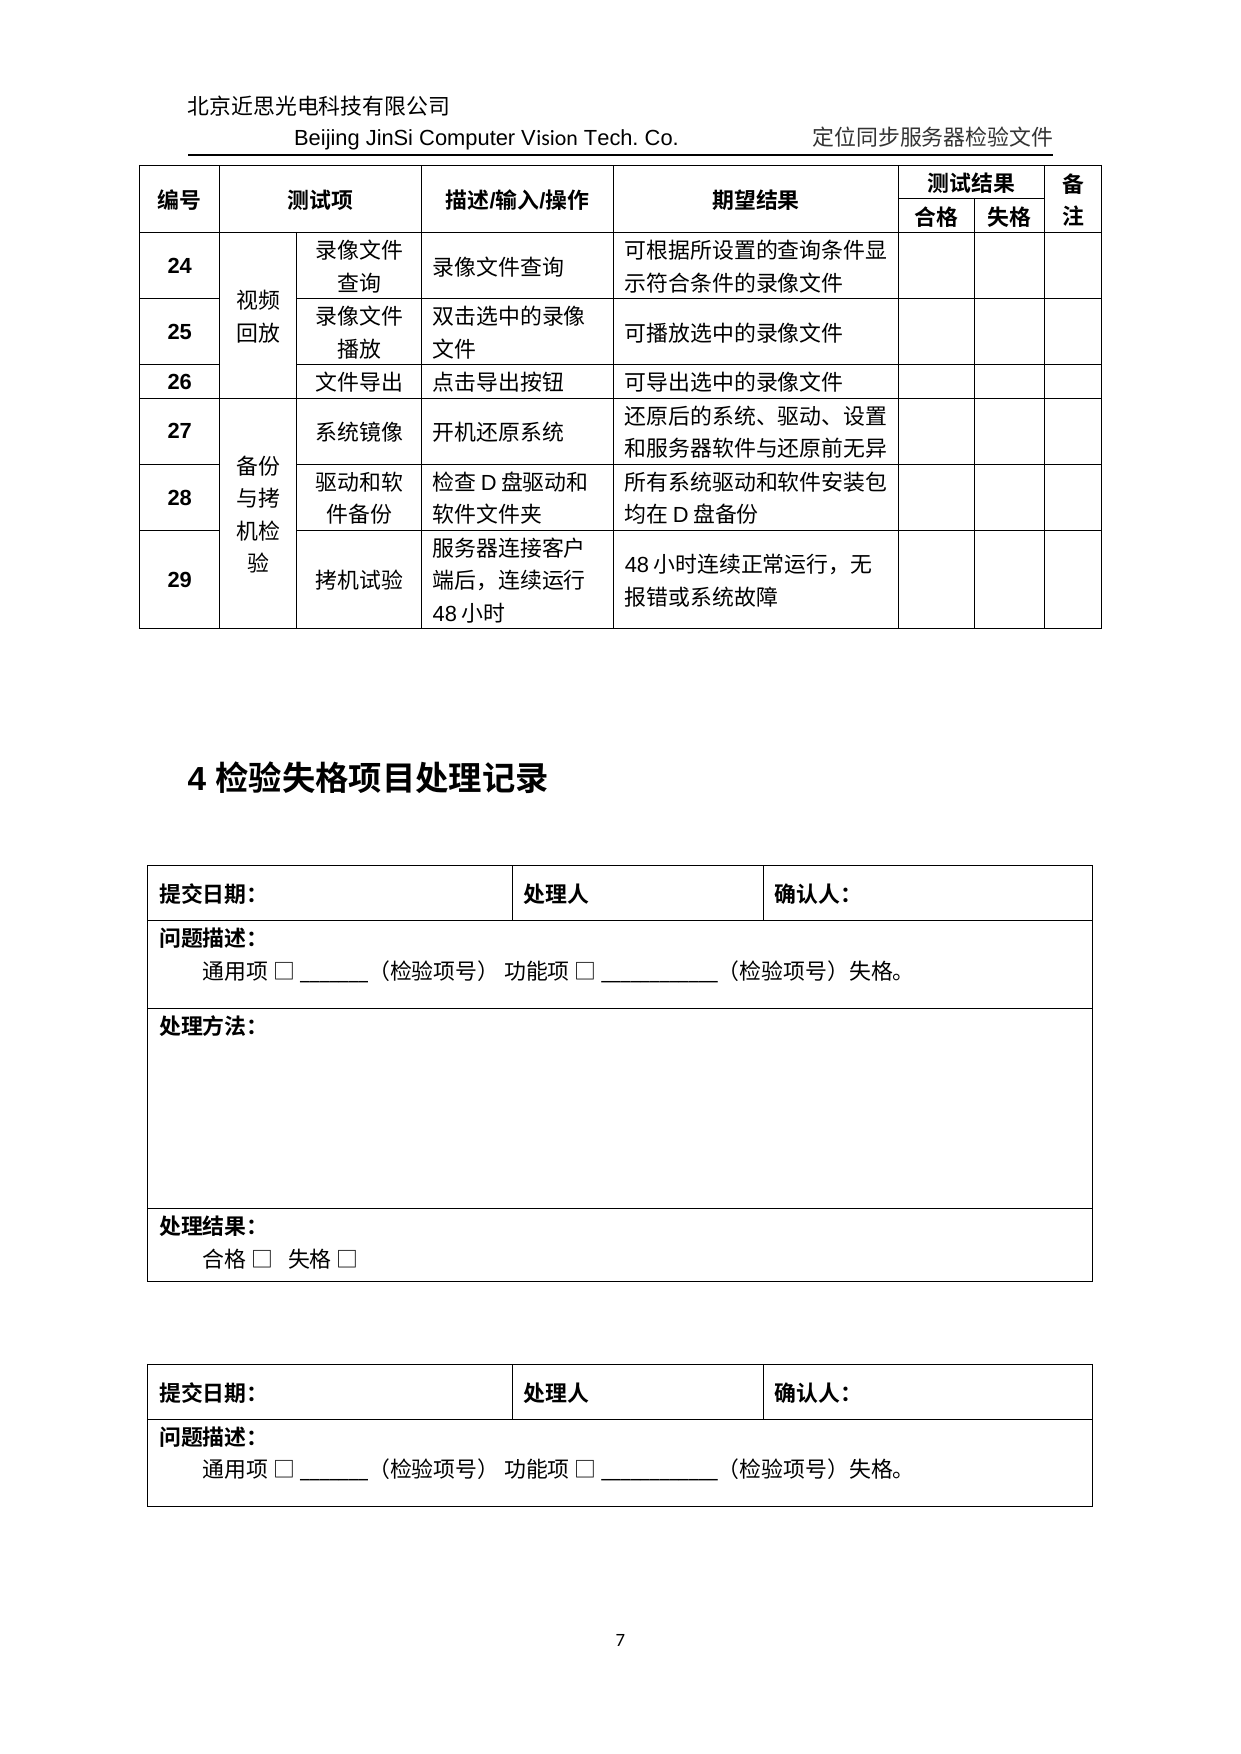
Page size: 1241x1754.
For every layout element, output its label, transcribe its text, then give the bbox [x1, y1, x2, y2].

table_cell [899, 233, 974, 298]
table_cell [975, 399, 1044, 463]
table_cell [975, 531, 1044, 628]
table_cell 服务器连接客户端后，连续运行48小时 [422, 531, 613, 628]
table_cell [1045, 299, 1101, 364]
table_cell [1045, 531, 1101, 628]
table_cell [899, 399, 974, 463]
table_header 处理人 [513, 866, 763, 920]
table_cell 合格 [899, 199, 974, 232]
table_cell [899, 531, 974, 628]
table_cell [1045, 233, 1101, 298]
table_cell 备份与拷机检验 [220, 399, 296, 628]
table_cell 录像文件播放 [297, 299, 421, 364]
table_header 期望结果 [614, 166, 898, 232]
table_cell 27 [140, 399, 219, 463]
table_cell 处理结果： 合格 □ 失格 □ [148, 1209, 1092, 1281]
table_cell 28 [140, 465, 219, 529]
table_cell 还原后的系统、驱动、设置和服务器软件与还原前无异 [614, 399, 898, 463]
table_cell 驱动和软件备份 [297, 465, 421, 529]
table_cell 可播放选中的录像文件 [614, 299, 898, 364]
table_cell 拷机试验 [297, 531, 421, 628]
table_cell [1045, 465, 1101, 529]
table_cell [899, 299, 974, 364]
table_cell 24 [140, 233, 219, 298]
table_cell [1045, 365, 1101, 397]
subtitle 4 检验失格项目处理记录 [187, 744, 1053, 809]
table_cell 检查D盘驱动和软件文件夹 [422, 465, 613, 529]
table_cell [899, 365, 974, 397]
table_cell 录像文件查询 [297, 233, 421, 298]
table_header 确认人： [764, 1365, 1092, 1418]
table_header 描述/输入/操作 [422, 166, 613, 232]
table_header 备注 [1045, 166, 1101, 232]
table_cell 录像文件查询 [422, 233, 613, 298]
table_cell 所有系统驱动和软件安装包均在D盘备份 [614, 465, 898, 529]
table_cell 48小时连续正常运行，无报错或系统故障 [614, 531, 898, 628]
table_header 测试结果 [899, 166, 1044, 198]
table_cell [975, 233, 1044, 298]
table_cell 可导出选中的录像文件 [614, 365, 898, 397]
table_cell [1045, 399, 1101, 463]
table_header 确认人： [764, 866, 1092, 920]
table_cell 可根据所设置的查询条件显示符合条件的录像文件 [614, 233, 898, 298]
table_cell 处理方法： [148, 1009, 1092, 1208]
table_cell [975, 299, 1044, 364]
table_cell 问题描述： 通用项 □ _______（检验项号） 功能项 □ ____________（检验项号）失格。 [148, 921, 1092, 1007]
table_cell [975, 465, 1044, 529]
table_cell 29 [140, 531, 219, 628]
table_cell [975, 365, 1044, 397]
table_header 提交日期： [148, 866, 512, 920]
table_header 编号 [140, 166, 219, 232]
table_cell 点击导出按钮 [422, 365, 613, 397]
table_cell 26 [140, 365, 219, 397]
table_header 测试项 [220, 166, 421, 232]
table_header 提交日期： [148, 1365, 512, 1418]
table_cell 开机还原系统 [422, 399, 613, 463]
table_cell 视频回放 [220, 233, 296, 397]
table_cell 系统镜像 [297, 399, 421, 463]
table_header 处理人 [513, 1365, 763, 1418]
table_cell 问题描述： 通用项 □ _______（检验项号） 功能项 □ ____________（检验项号）失格。 [148, 1420, 1092, 1506]
table_cell 25 [140, 299, 219, 364]
table_cell 失格 [975, 199, 1044, 232]
table_cell 文件导出 [297, 365, 421, 397]
table_cell [899, 465, 974, 529]
table_cell 双击选中的录像文件 [422, 299, 613, 364]
